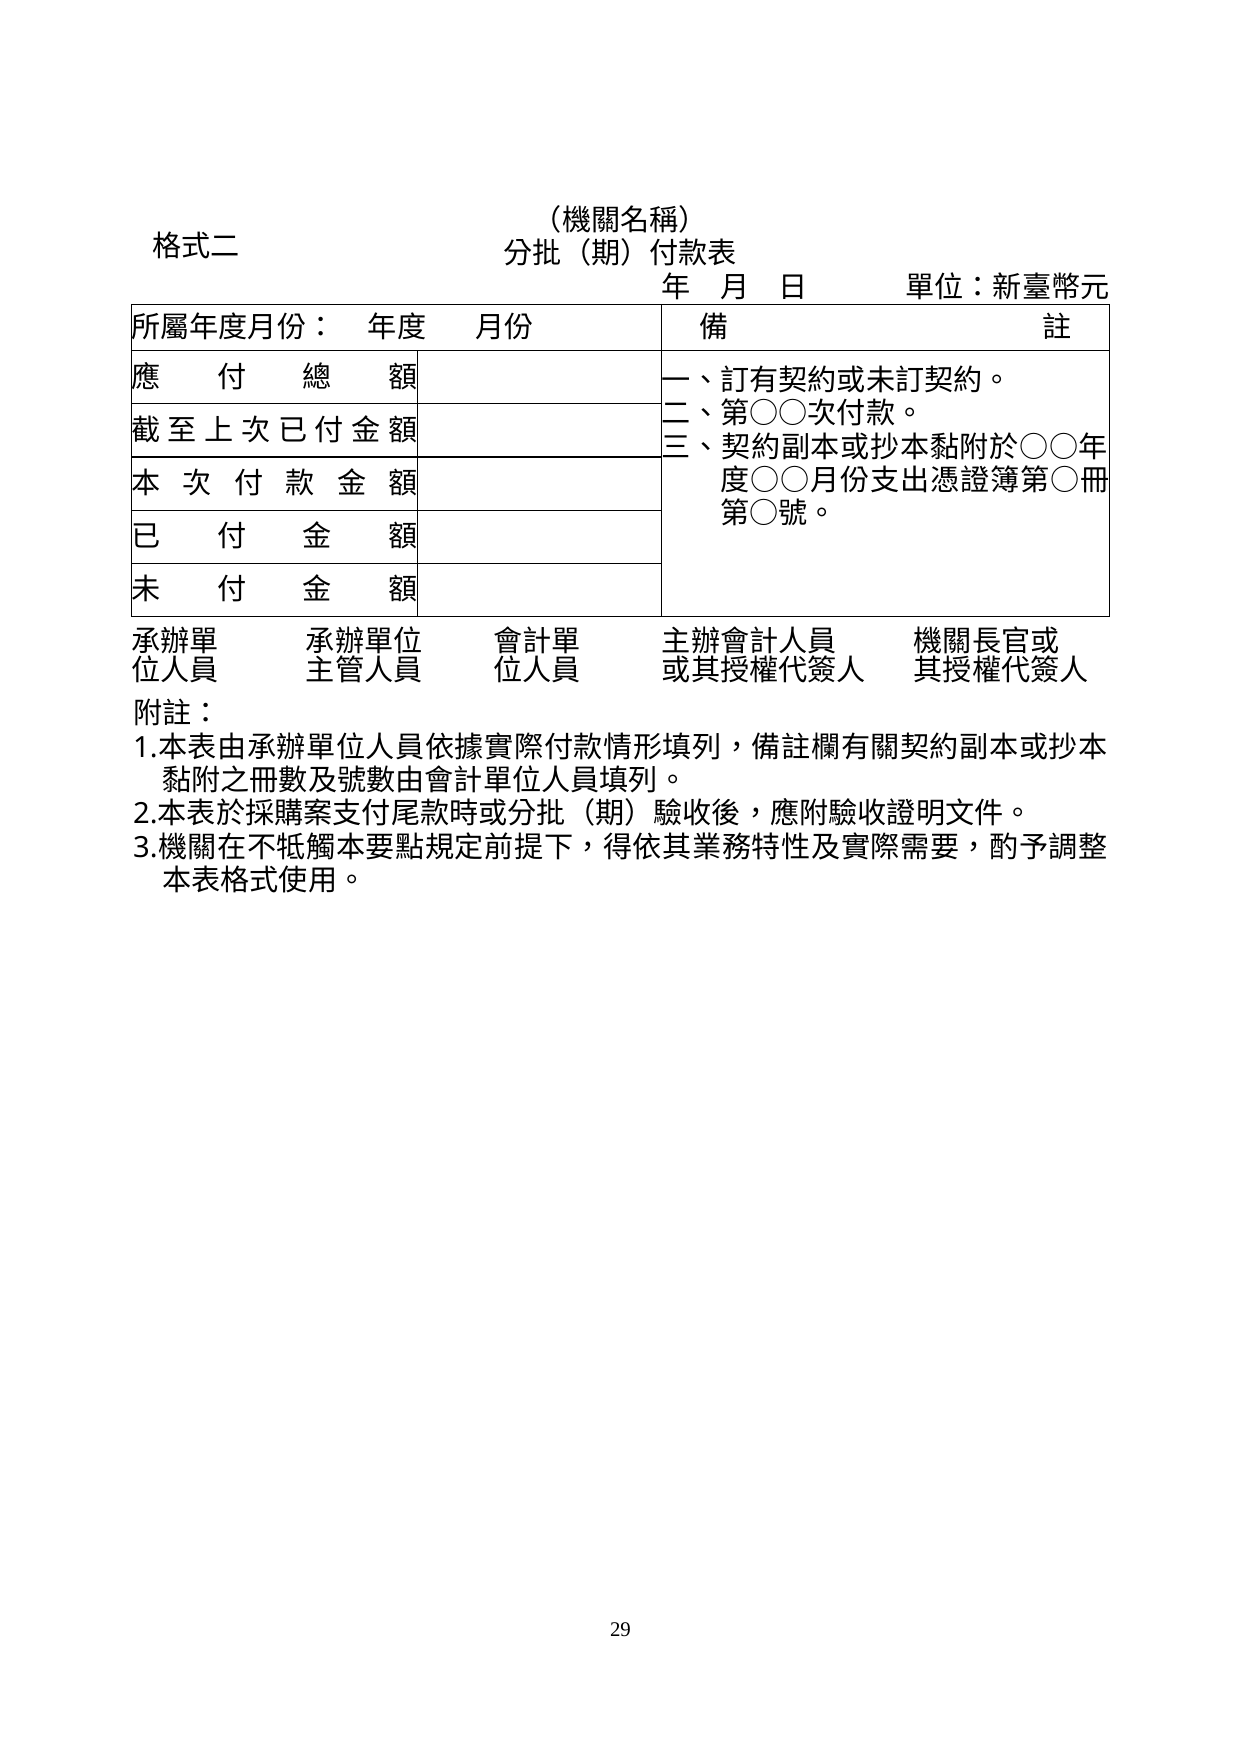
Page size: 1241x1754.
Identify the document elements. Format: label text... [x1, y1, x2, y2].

table_cell 機關長官或 其授權代簽人 [914, 617, 1109, 697]
table_cell 承辦單位 主管人員 [306, 617, 493, 697]
table_cell 備註 [662, 305, 1109, 350]
text 3.機關在不牴觸本要點規定前提下，得依其業務特性及實際需要，酌予調整本表格式使用。 [133, 831, 1107, 897]
table_cell 截至上次已付金額 [132, 404, 417, 456]
table_cell 一、訂有契約或未訂契約。 二、第○○次付款。 三、契約副本或抄本黏附於○○年度○○月份支出憑證簿第○冊第○號。 [662, 351, 1109, 616]
table_cell 承辦單 位人員 [131, 617, 306, 697]
table_cell 已付金額 [132, 511, 417, 563]
table_header （機關名稱） 分批（期）付款表 年 月 日 單位：新臺幣元 [131, 204, 1109, 304]
table_cell 主辦會計人員 或其授權代簽人 [662, 617, 913, 697]
text 2.本表於採購案支付尾款時或分批（期）驗收後，應附驗收證明文件。 [133, 797, 1107, 831]
table_cell 所屬年度月份： 年度 月份 [132, 305, 661, 350]
table_cell 未付金額 [132, 564, 417, 616]
table_cell [418, 404, 661, 456]
table_cell 本次付款金額 [132, 458, 417, 509]
table_cell [418, 564, 661, 616]
table_cell [418, 511, 661, 563]
table_cell [418, 351, 661, 403]
table_cell [418, 458, 661, 509]
table_cell 會計單 位人員 [493, 617, 662, 697]
table_cell 應付總額 [132, 351, 417, 403]
text 1.本表由承辦單位人員依據實際付款情形填列，備註欄有關契約副本或抄本黏附之冊數及號數由會計單位人員填列。 [133, 731, 1107, 797]
text 附註： [133, 697, 1107, 731]
